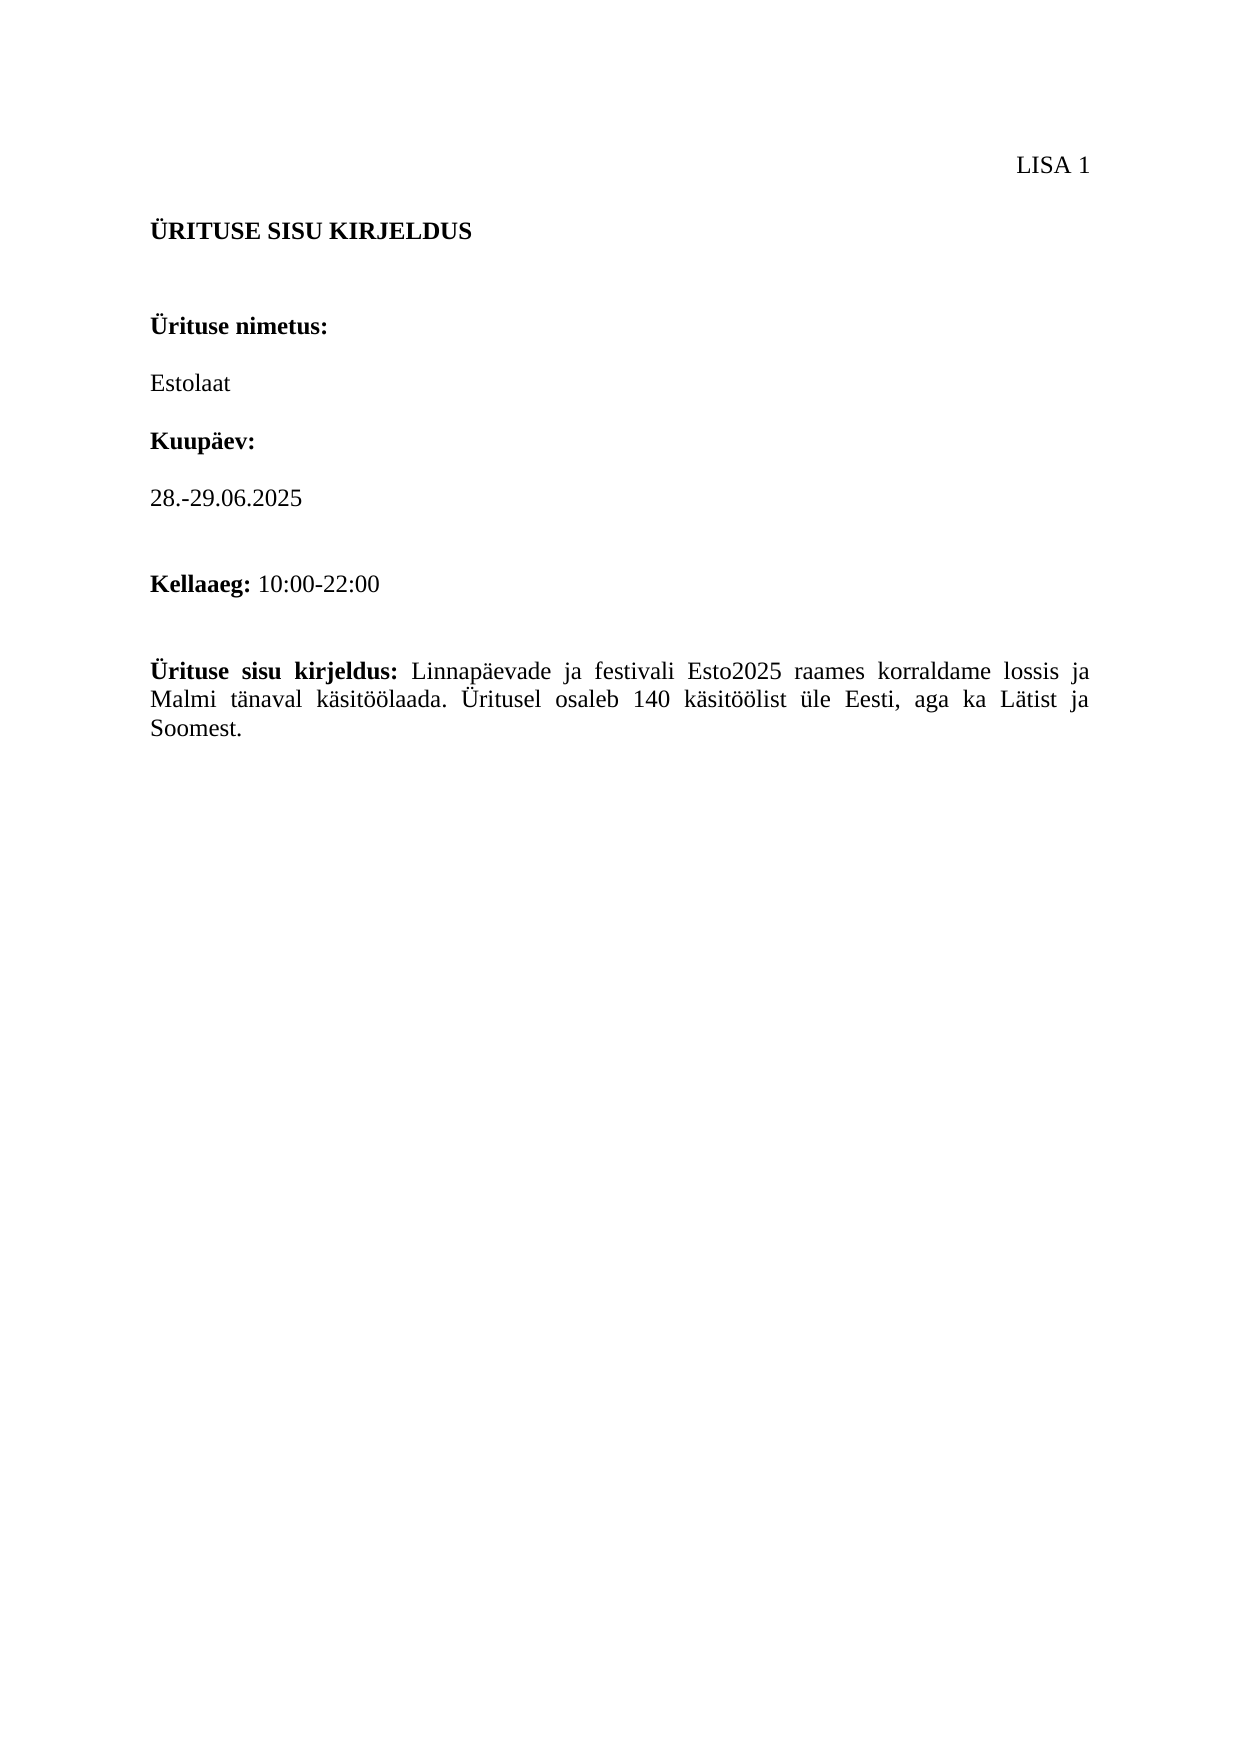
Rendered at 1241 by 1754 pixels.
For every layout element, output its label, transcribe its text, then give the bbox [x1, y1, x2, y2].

text Kellaaeg: 10:00-22:00 [150, 569, 1090, 598]
text Ürituse nimetus: [150, 311, 1090, 339]
text Ürituse sisu kirjeldus: Linnapäevade ja festivali Esto2025 raames korraldame lossis ja Malmi tänaval käsitöölaada. Üritusel osaleb 140 käsitöölist üle Eesti, aga ka Lätist ja Soomest. [150, 656, 1090, 742]
text 28.-29.06.2025 [150, 483, 1090, 512]
text LISA 1 [150, 150, 1090, 179]
text Kuupäev: [150, 426, 1090, 454]
text Estolaat [150, 368, 1090, 397]
text ÜRITUSE SISU KIRJELDUS [150, 216, 1090, 245]
